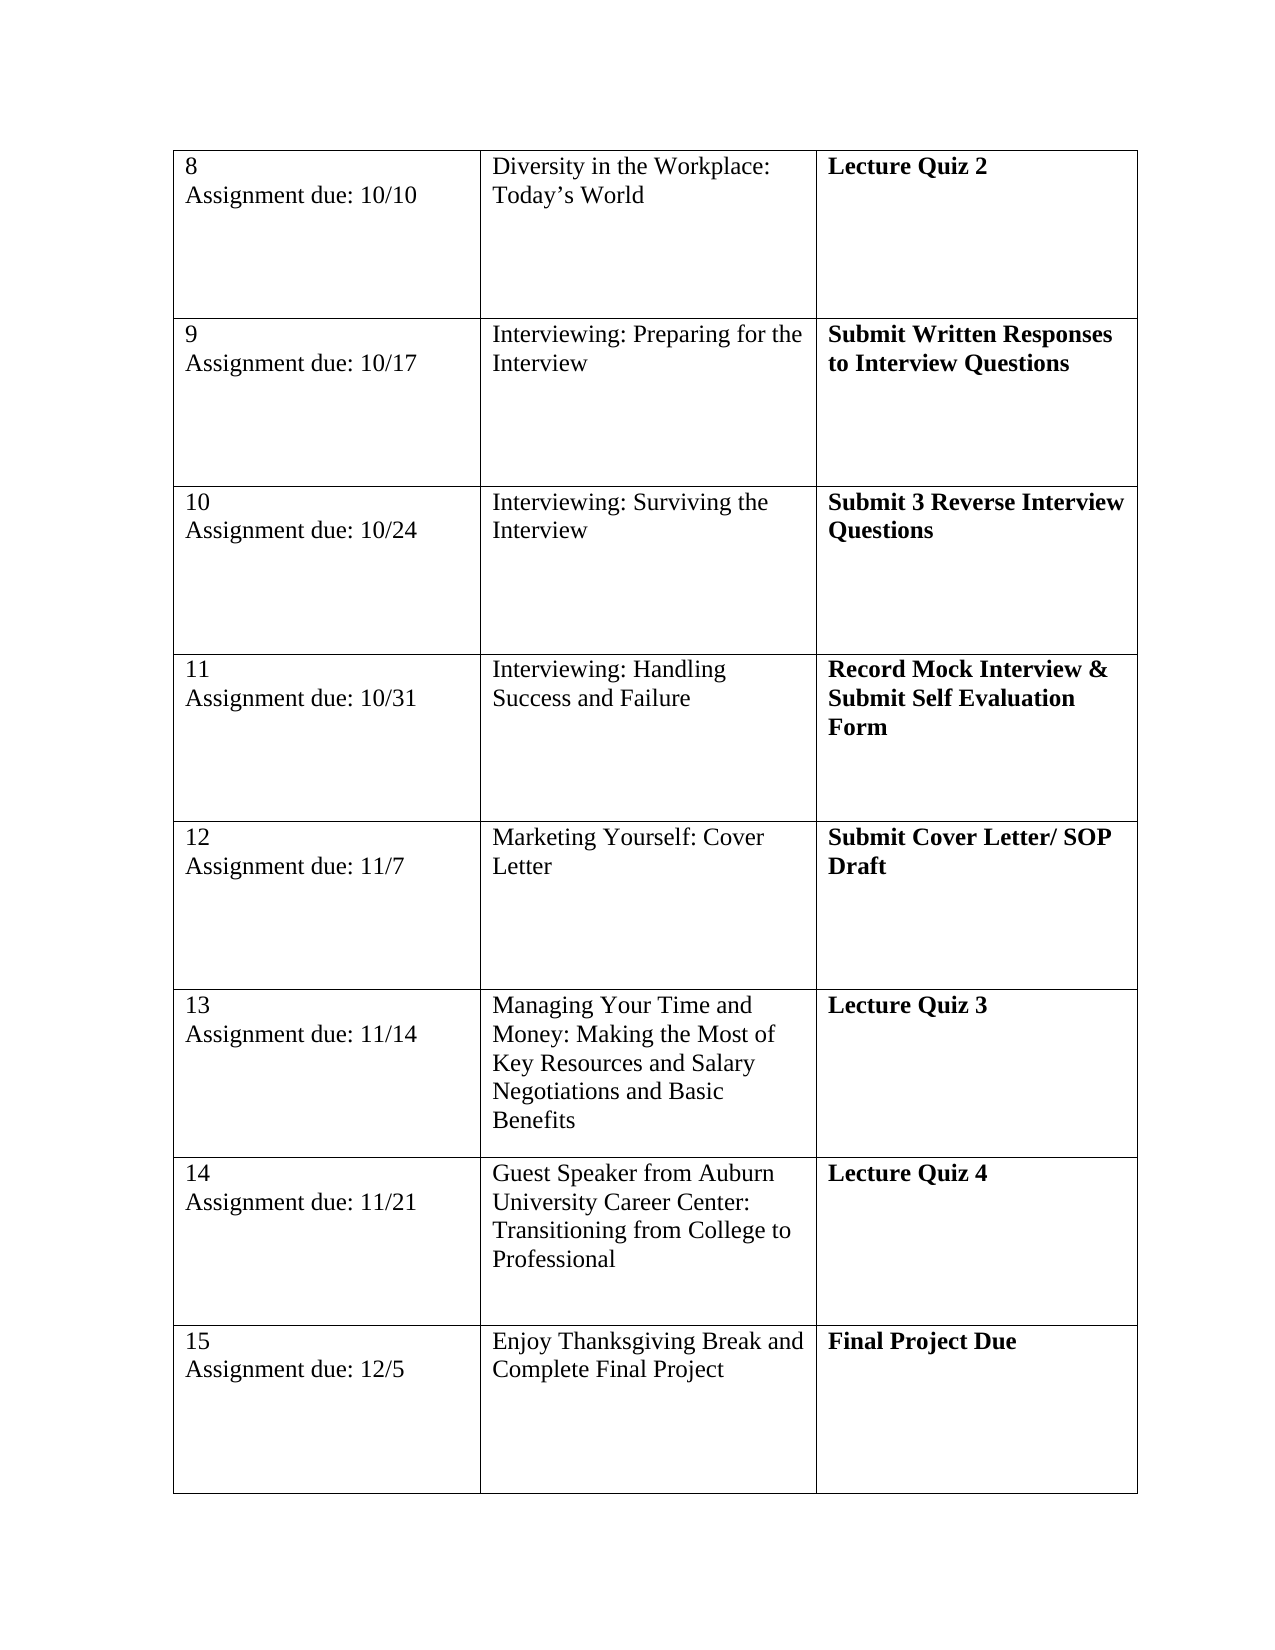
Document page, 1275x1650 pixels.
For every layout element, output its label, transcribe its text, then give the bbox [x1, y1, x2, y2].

table_cell Record Mock Interview & Submit Self Evaluation Form [817, 655, 1137, 821]
table_cell Interviewing: Surviving the Interview [481, 487, 816, 653]
table_cell Lecture Quiz 4 [817, 1158, 1137, 1325]
table_cell Submit 3 Reverse Interview Questions [817, 487, 1137, 653]
table_cell 12 Assignment due: 11/7 [174, 822, 480, 989]
table_cell Marketing Yourself: Cover Letter [481, 822, 816, 989]
table_cell 15 Assignment due: 12/5 [174, 1326, 480, 1492]
table_cell Final Project Due [817, 1326, 1137, 1492]
table_cell 13 Assignment due: 11/14 [174, 990, 480, 1157]
table_cell Managing Your Time and Money: Making the Most of Key Resources and Salary Negotiations and Basic Benefits [481, 990, 816, 1157]
table_cell Guest Speaker from Auburn University Career Center: Transitioning from College to Professional [481, 1158, 816, 1325]
table_cell 10 Assignment due: 10/24 [174, 487, 480, 653]
table_cell Lecture Quiz 2 [817, 151, 1137, 318]
table_cell Submit Cover Letter/ SOP Draft [817, 822, 1137, 989]
table_cell Submit Written Responses to Interview Questions [817, 319, 1137, 486]
table_cell Interviewing: Preparing for the Interview [481, 319, 816, 486]
table_cell Lecture Quiz 3 [817, 990, 1137, 1157]
table_cell Enjoy Thanksgiving Break and Complete Final Project [481, 1326, 816, 1492]
table_cell 11 Assignment due: 10/31 [174, 655, 480, 821]
table_cell 8 Assignment due: 10/10 [174, 151, 480, 318]
table_cell 14 Assignment due: 11/21 [174, 1158, 480, 1325]
table_cell 9 Assignment due: 10/17 [174, 319, 480, 486]
table_cell Interviewing: Handling Success and Failure [481, 655, 816, 821]
table_cell Diversity in the Workplace: Today’s World [481, 151, 816, 318]
